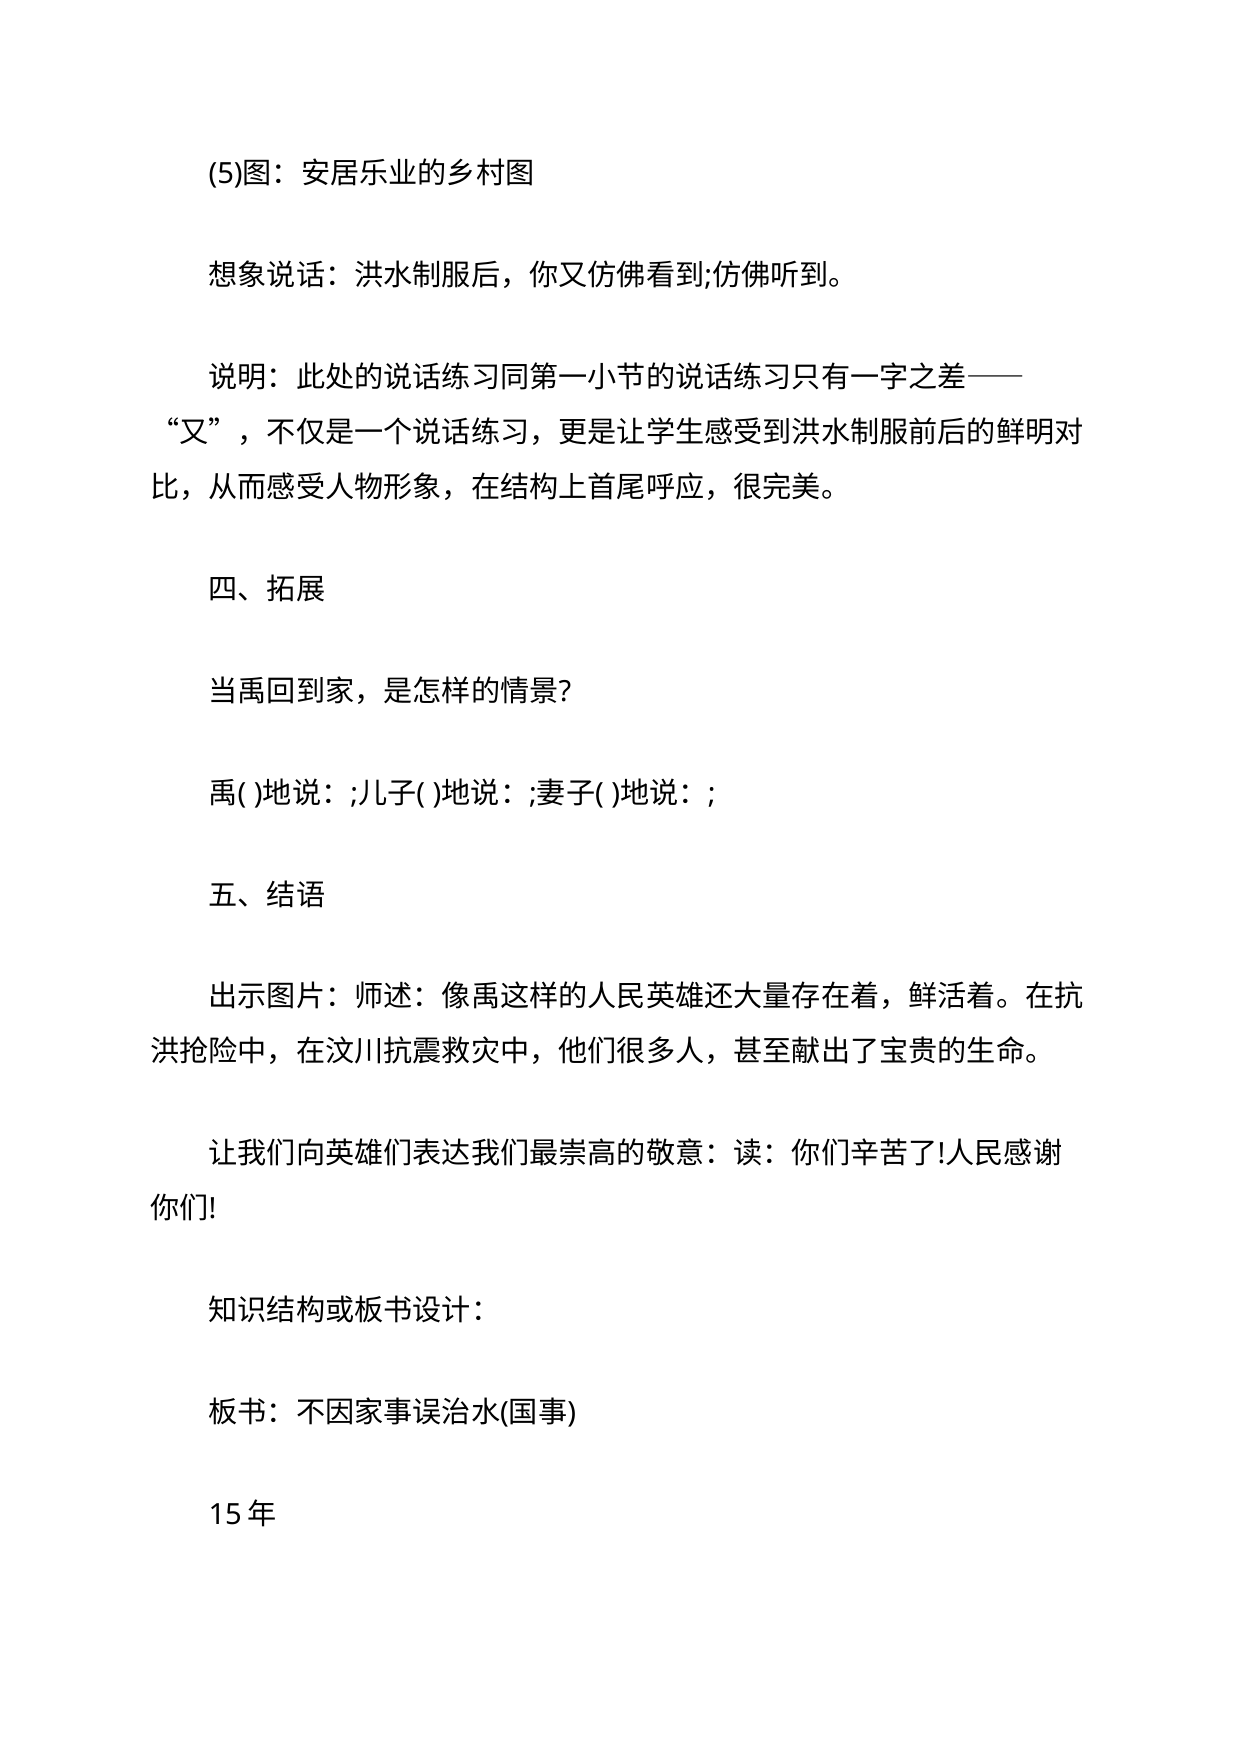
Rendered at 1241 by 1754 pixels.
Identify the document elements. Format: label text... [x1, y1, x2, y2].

text (5)图：安居乐业的乡村图 [150, 150, 1090, 192]
text 知识结构或板书设计： [150, 1287, 1090, 1329]
text 当禹回到家，是怎样的情景? [150, 667, 1090, 710]
text 板书：不因家事误治水(国事) [150, 1388, 1090, 1431]
text 出示图片：师述：像禹这样的人民英雄还大量存在着，鲜活着。在抗洪抢险中，在汶川抗震救灾中，他们很多人，甚至献出了宝贵的生命。 [150, 973, 1090, 1070]
text 15年 [150, 1490, 1090, 1533]
text 说明：此处的说话练习同第一小节的说话练习只有一字之差——“又”，不仅是一个说话练习，更是让学生感受到洪水制服前后的鲜明对比，从而感受人物形象，在结构上首尾呼应，很完美。 [150, 354, 1090, 506]
text 想象说话：洪水制服后，你又仿佛看到;仿佛听到。 [150, 252, 1090, 294]
text 五、结语 [150, 871, 1090, 913]
text 让我们向英雄们表达我们最崇高的敬意：读：你们辛苦了!人民感谢你们! [150, 1130, 1090, 1227]
text 四、拓展 [150, 566, 1090, 608]
text 禹( )地说：;儿子( )地说：;妻子( )地说：; [150, 769, 1090, 812]
